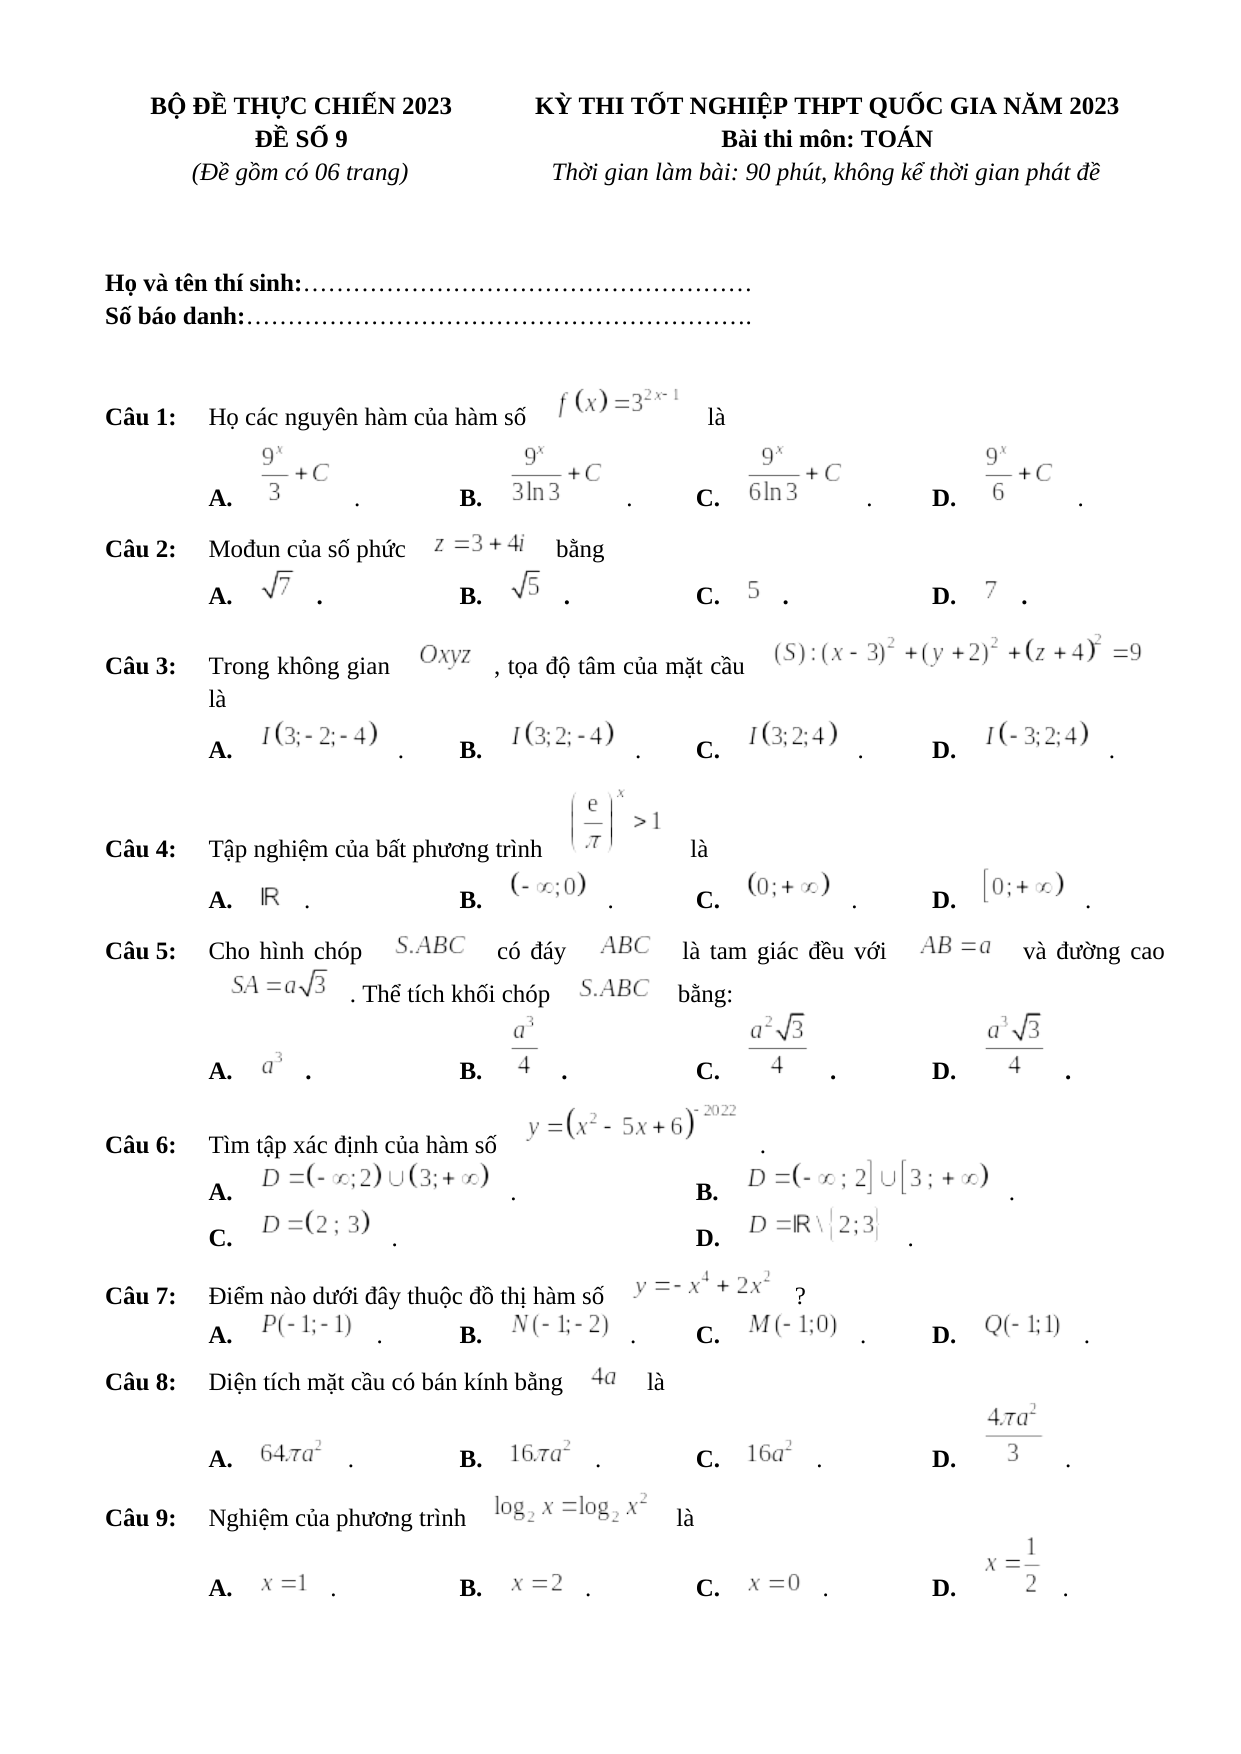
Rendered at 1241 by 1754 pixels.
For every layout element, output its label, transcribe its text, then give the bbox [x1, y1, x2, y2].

list Điểm nào dưới đây thuộc đồ thị hàm số ? [105, 1265, 1165, 1310]
list Diện tích mặt cầu có bán kính bằng là [105, 1362, 1165, 1396]
table_cell Bài thi môn: TOÁN [493, 124, 1161, 157]
table_cell Thời gian làm bài: 90 phút, không kể thời gian phát đề [493, 157, 1161, 190]
text A. . B. . C. . D. . [208, 1396, 1165, 1473]
list Cho hình chóp có đáy là tam giác đều với và đường cao . Thể tích khối chóp bằng: [105, 931, 1165, 1008]
list Tập nghiệm của bất phương trình là [105, 780, 1165, 863]
list Tìm tập xác định của hàm số . [105, 1097, 1165, 1159]
text A. . B. . C. . D. . [208, 567, 1165, 610]
text A. . B. . C. . D. . [208, 1532, 1165, 1602]
list Mođun của số phức bằng [105, 528, 1165, 563]
text A. . B. . C. . D. . [208, 717, 1165, 763]
table_cell ĐỀ SỐ 9 [109, 124, 493, 157]
text A. . B. . C. . D. . [208, 1008, 1165, 1085]
text A. . B. . C. . D. . [208, 435, 1165, 512]
table_header BỘ ĐỀ THỰC CHIẾN 2023 [109, 91, 493, 124]
list Nghiệm của phương trình là [105, 1485, 1165, 1532]
table_cell (Đề gồm có 06 trang) [109, 157, 493, 190]
text Họ và tên thí sinh:……………………………………………… [105, 268, 1165, 297]
text A. . B. . [208, 1159, 1165, 1206]
list Họ các nguyên hàm của hàm số là [105, 382, 1165, 431]
text Số báo danh:……………………………………………………. [105, 301, 1165, 330]
text C. . D. . [208, 1206, 1165, 1252]
text A. . B. . C. . D. . [208, 1310, 1165, 1349]
list Trong không gian , tọa độ tâm của mặt cầu là [105, 627, 1165, 713]
text A. . B. . C. . D. . [208, 867, 1165, 914]
table_header KỲ THI TỐT NGHIỆP THPT QUỐC GIA NĂM 2023 [493, 91, 1161, 124]
